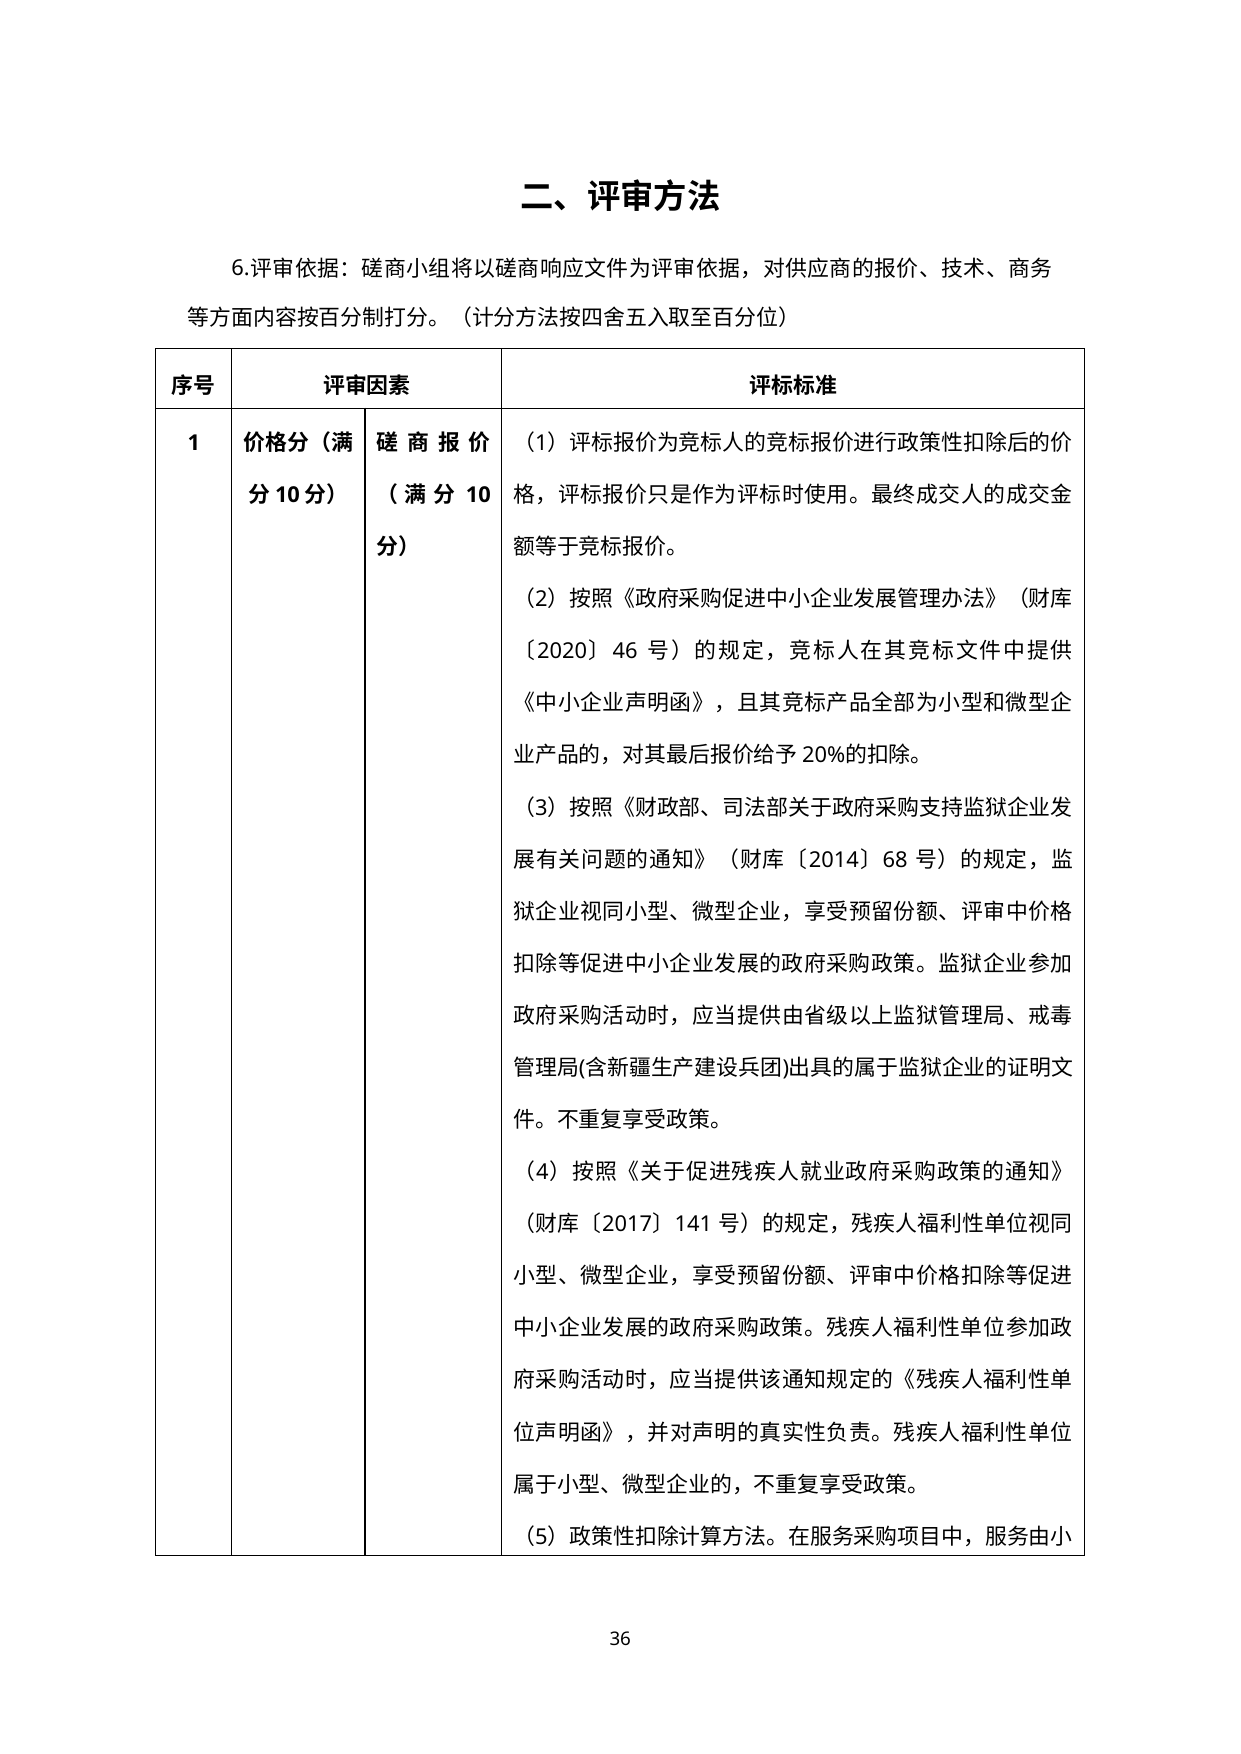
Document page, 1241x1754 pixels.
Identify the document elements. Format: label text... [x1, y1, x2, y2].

table_header 评标标准 [502, 349, 1084, 408]
table_cell 磋商报价（满分10分） [366, 409, 501, 1554]
table_header 序号 [156, 349, 231, 408]
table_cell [502, 409, 1084, 1554]
text 二、评审方法 [187, 162, 1053, 227]
table_header 评审因素 [232, 349, 501, 408]
text 6.评审依据：磋商小组将以磋商响应文件为评审依据，对供应商的报价、技术、商务等方面内容按百分制打分。（计分方法按四舍五入取至百分位） [187, 251, 1053, 332]
table_cell 1 [156, 409, 231, 1554]
table_cell 价格分（满分10分） [232, 409, 364, 1554]
